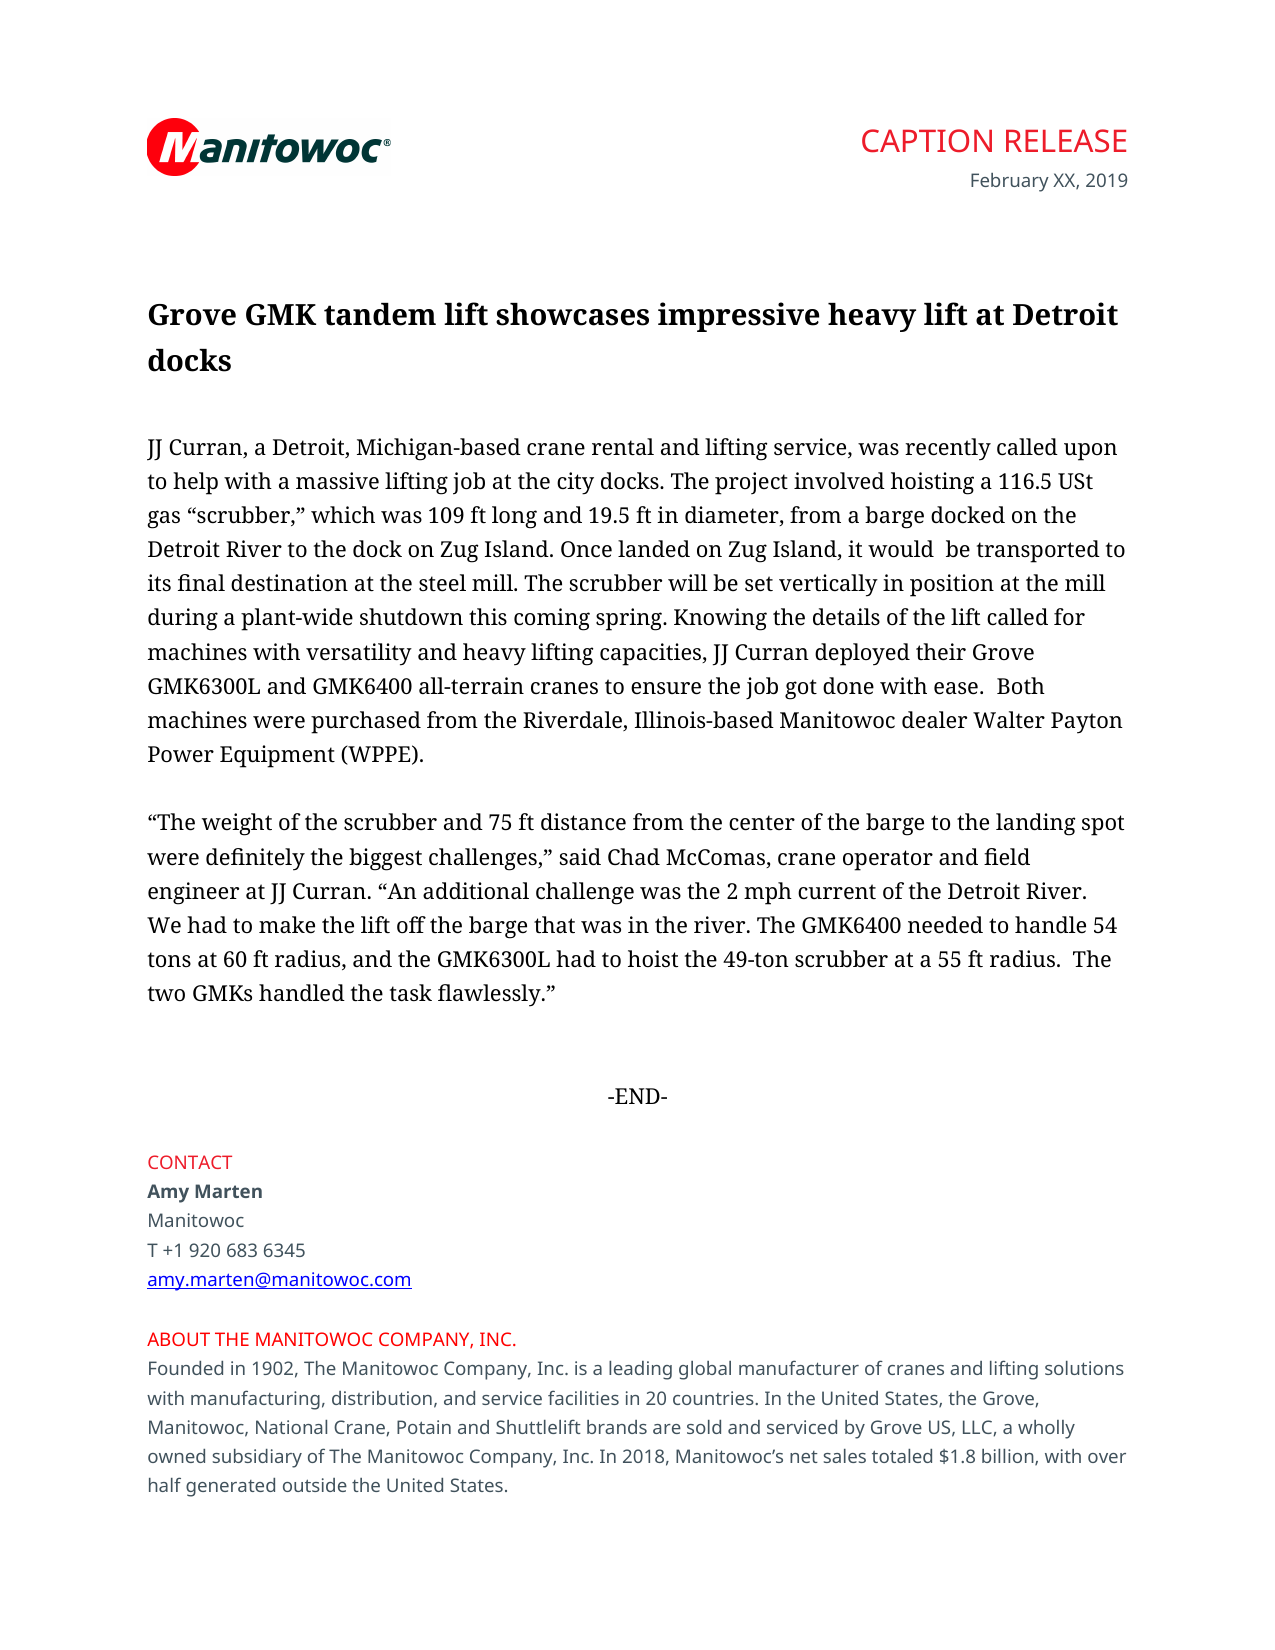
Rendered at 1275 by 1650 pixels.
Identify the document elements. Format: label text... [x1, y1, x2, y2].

text amy.marten@manitowoc.com [147, 1266, 1128, 1292]
text “The weight of the scrubber and 75 ft distance from the center of the barge to the landing spot were definitely the biggest challenges,” said Chad McComas, crane operator and field engineer at JJ Curran. “An additional challenge was the 2 mph current of the Detroit River. We had to make the lift off the barge that was in the river. The GMK6400 needed to handle 54 tons at 60 ft radius, and the GMK6300L had to hoist the 49-ton scrubber at a 55 ft radius. The two GMKs handled the task flawlessly.” [147, 807, 1128, 1008]
text Amy Marten [147, 1178, 1128, 1204]
text CONTACT [147, 1149, 1128, 1174]
text JJ Curran, a Detroit, Michigan-based crane rental and lifting service, was recently called upon to help with a massive lifting job at the city docks. The project involved hoisting a 116.5 USt gas “scrubber,” which was 109 ft long and 19.5 ft in diameter, from a barge docked on the Detroit River to the dock on Zug Island. Once landed on Zug Island, it would be transported to its final destination at the steel mill. The scrubber will be set vertically in position at the mill during a plant-wide shutdown this coming spring. Knowing the details of the lift called for machines with versatility and heavy lifting capacities, JJ Curran deployed their Grove GMK6300L and GMK6400 all-terrain cranes to ensure the job got done with ease. Both machines were purchased from the Riverdale, Illinois-based Manitowoc dealer Walter Payton Power Equipment (WPPE). [147, 432, 1128, 769]
text -END- [147, 1081, 1128, 1111]
text February XX, 2019 [147, 167, 1128, 193]
text Grove GMK tandem lift showcases impressive heavy lift at Detroit docks [147, 295, 1128, 380]
text Manitowoc [147, 1208, 1128, 1233]
text CAPTION RELEASE [391, 118, 1128, 161]
text ABOUT THE MANITOWOC COMPANY, INC. [147, 1326, 1128, 1352]
text T +1 920 683 6345 [147, 1237, 1128, 1262]
picture [147, 118, 391, 176]
text Founded in 1902, The Manitowoc Company, Inc. is a leading global manufacturer of cranes and lifting solutions with manufacturing, distribution, and service facilities in 20 countries. In the United States, the Grove, Manitowoc, National Crane, Potain and Shuttlelift brands are sold and serviced by Grove US, LLC, a wholly owned subsidiary of The Manitowoc Company, Inc. In 2018, Manitowoc’s net sales totaled $1.8 billion, with over half generated outside the United States. [147, 1356, 1128, 1498]
